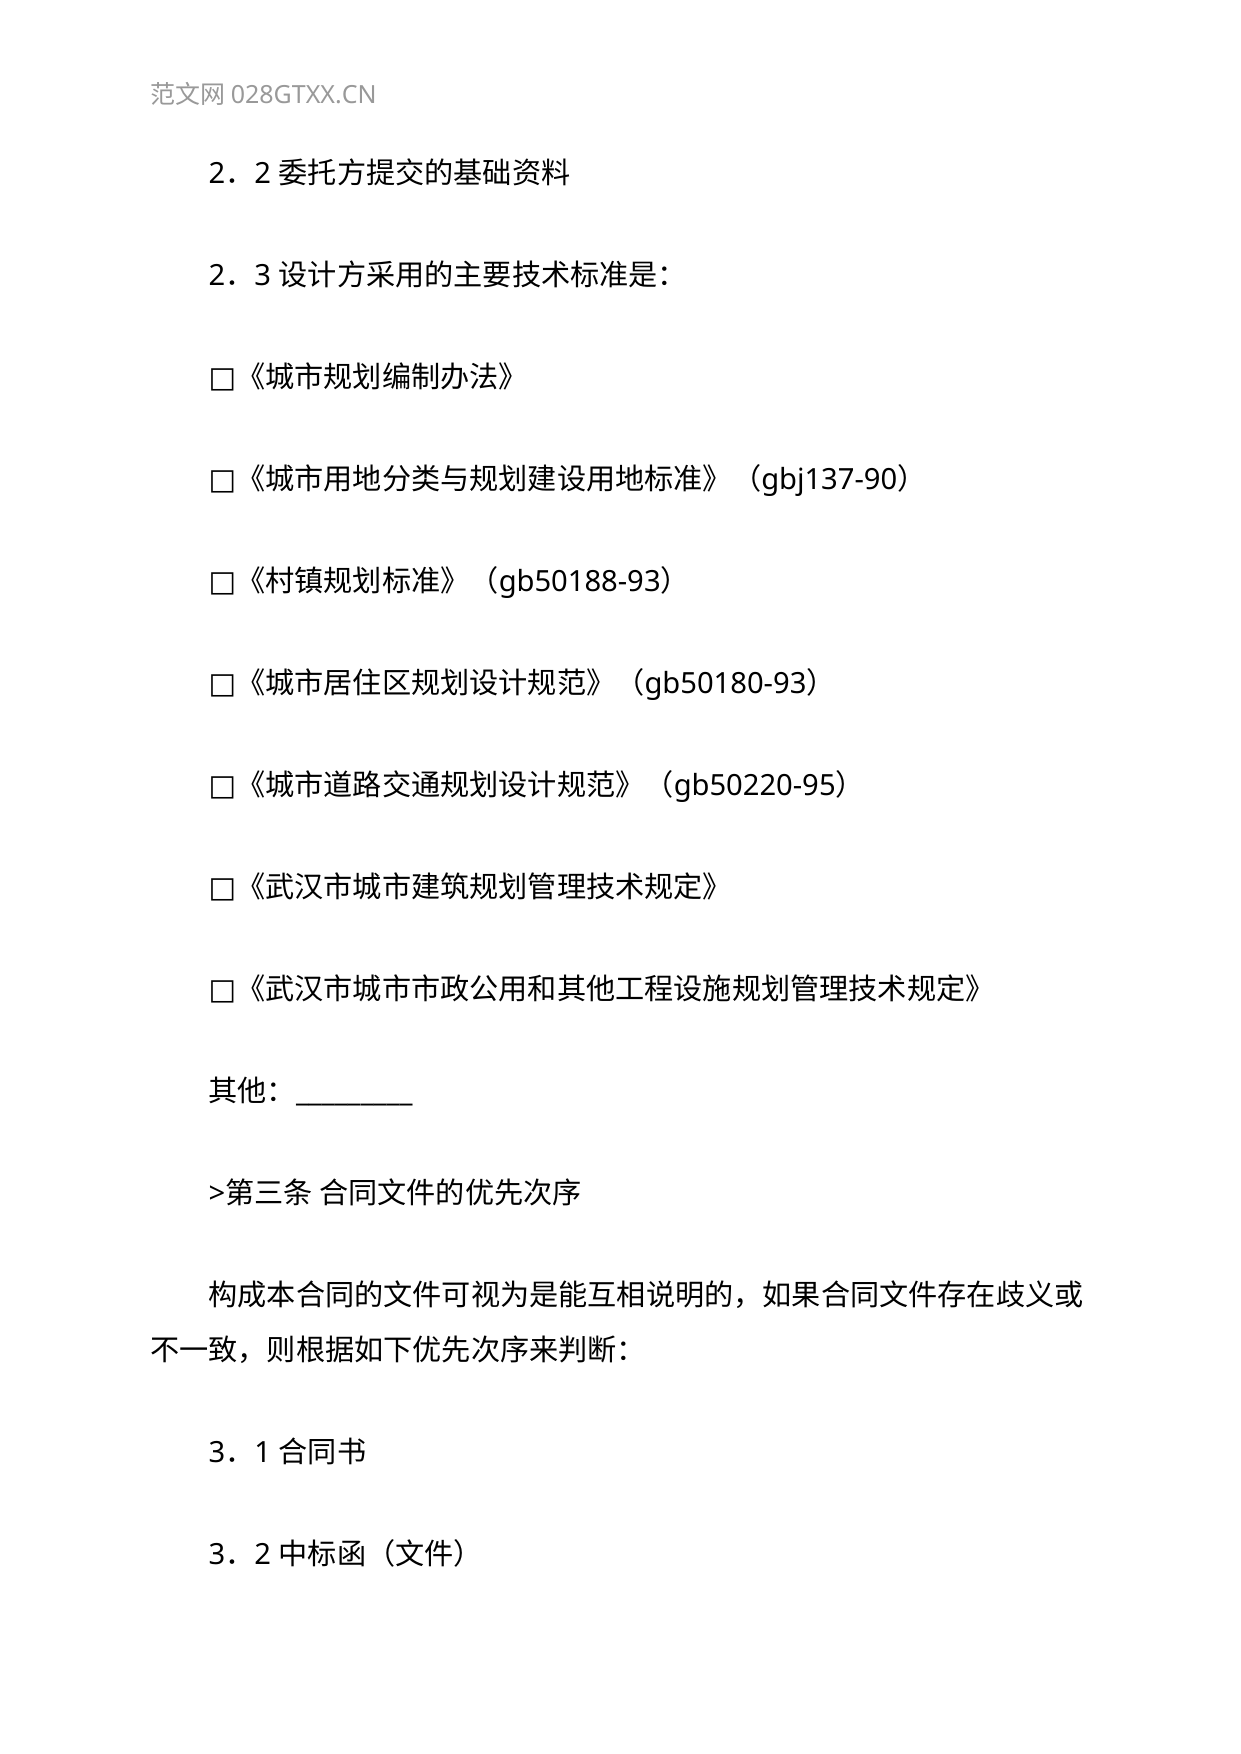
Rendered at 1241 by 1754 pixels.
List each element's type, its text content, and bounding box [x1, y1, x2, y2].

text 3．2 中标函（文件） [150, 1530, 1090, 1573]
text 构成本合同的文件可视为是能互相说明的，如果合同文件存在歧义或不一致，则根据如下优先次序来判断： [150, 1272, 1090, 1369]
text 2．2 委托方提交的基础资料 [150, 150, 1090, 192]
text >第三条 合同文件的优先次序 [150, 1170, 1090, 1212]
text 3．1 合同书 [150, 1428, 1090, 1471]
text □《城市用地分类与规划建设用地标准》（gbj137-90） [150, 456, 1090, 498]
text □《城市规划编制办法》 [150, 354, 1090, 396]
text □《城市道路交通规划设计规范》（gb50220-95） [150, 762, 1090, 804]
text □《武汉市城市市政公用和其他工程设施规划管理技术规定》 [150, 966, 1090, 1008]
text □《武汉市城市建筑规划管理技术规定》 [150, 864, 1090, 906]
text □《城市居住区规划设计规范》（gb50180-93） [150, 660, 1090, 702]
text □《村镇规划标准》（gb50188-93） [150, 558, 1090, 600]
text 其他：_________ [150, 1068, 1090, 1110]
text 2．3 设计方采用的主要技术标准是： [150, 252, 1090, 294]
